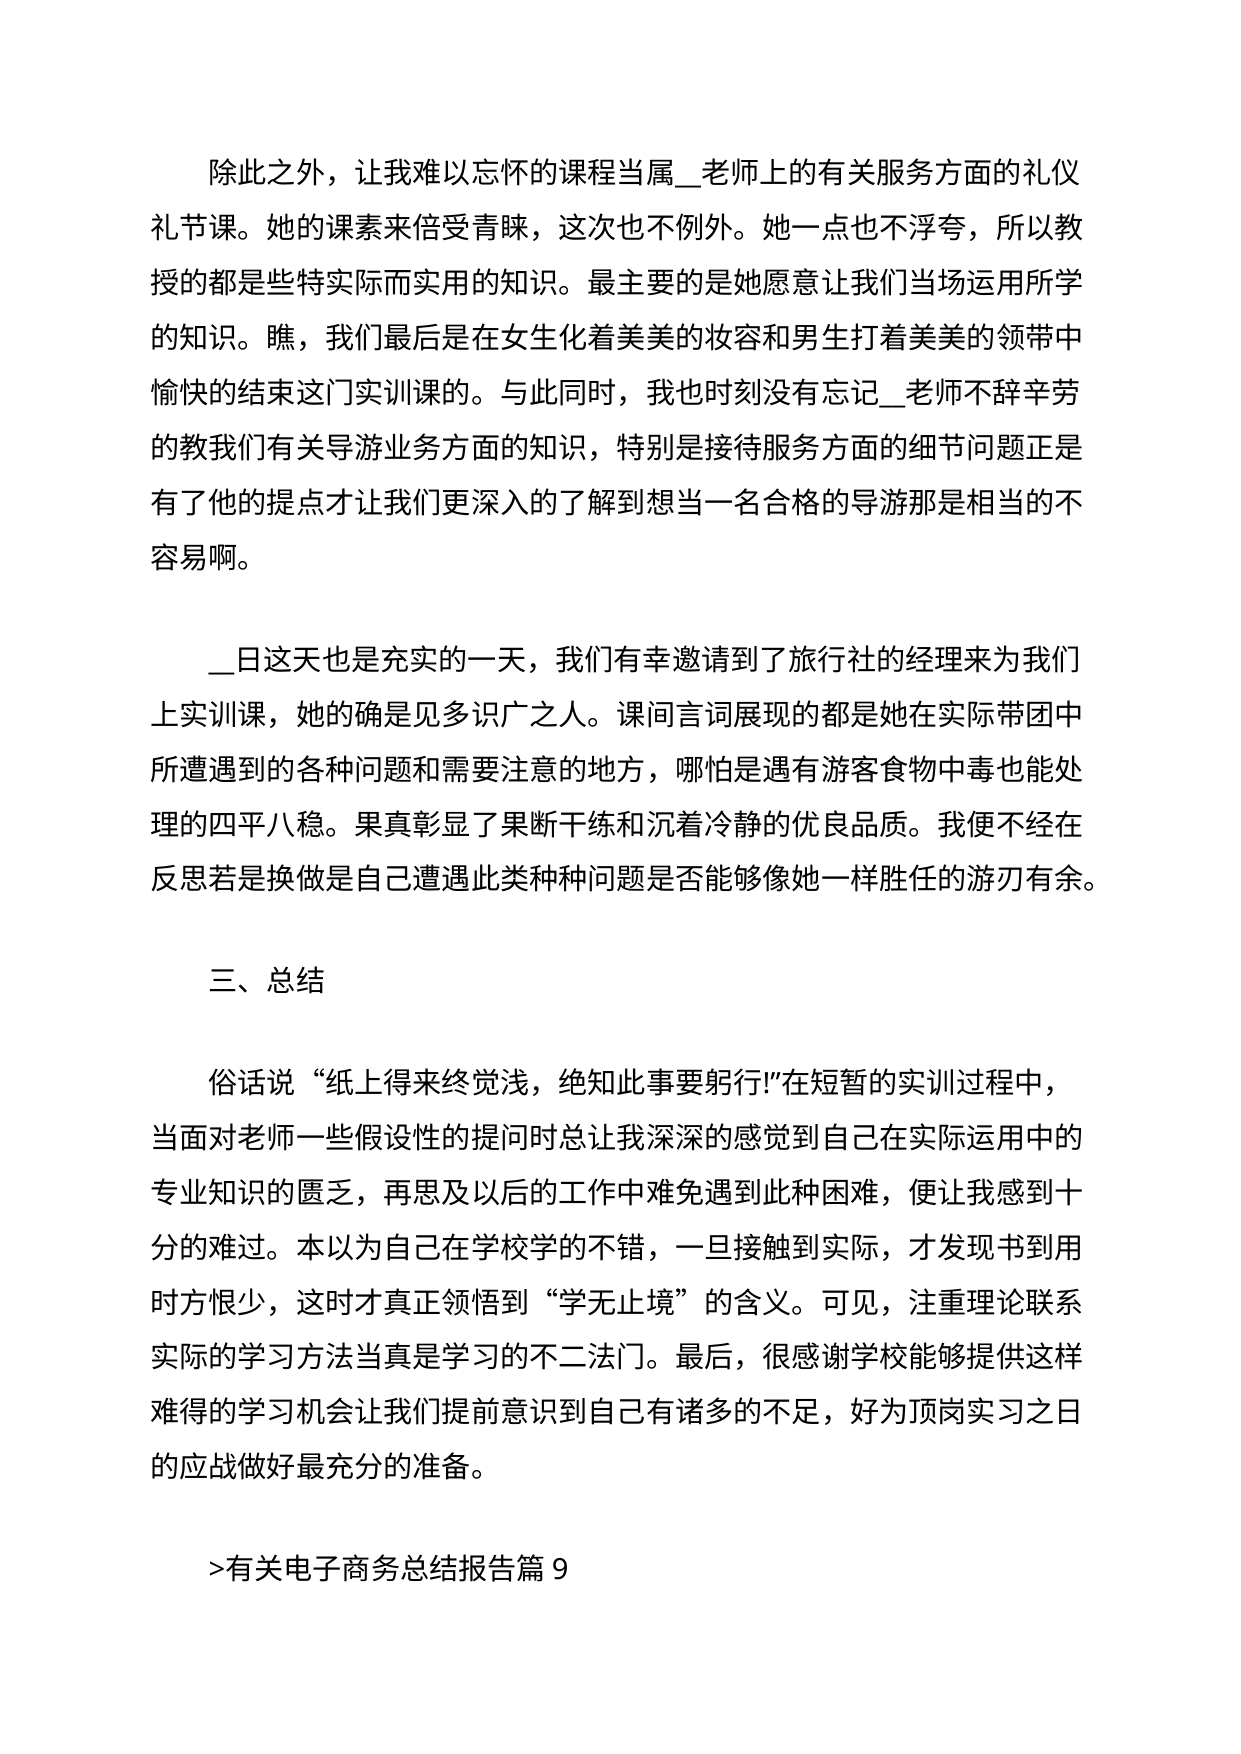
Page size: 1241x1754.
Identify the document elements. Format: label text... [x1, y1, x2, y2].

text >有关电子商务总结报告篇9 [150, 1546, 1090, 1588]
text 三、总结 [150, 958, 1090, 1000]
text 俗话说“纸上得来终觉浅，绝知此事要躬行!”在短暂的实训过程中，当面对老师一些假设性的提问时总让我深深的感觉到自己在实际运用中的专业知识的匮乏，再思及以后的工作中难免遇到此种困难，便让我感到十分的难过。本以为自己在学校学的不错，一旦接触到实际，才发现书到用时方恨少，这时才真正领悟到“学无止境”的含义。可见，注重理论联系实际的学习方法当真是学习的不二法门。最后，很感谢学校能够提供这样难得的学习机会让我们提前意识到自己有诸多的不足，好为顶岗实习之日的应战做好最充分的准备。 [150, 1059, 1090, 1486]
text 除此之外，让我难以忘怀的课程当属__老师上的有关服务方面的礼仪礼节课。她的课素来倍受青睐，这次也不例外。她一点也不浮夸，所以教授的都是些特实际而实用的知识。最主要的是她愿意让我们当场运用所学的知识。瞧，我们最后是在女生化着美美的妆容和男生打着美美的领带中愉快的结束这门实训课的。与此同时，我也时刻没有忘记__老师不辞辛劳的教我们有关导游业务方面的知识，特别是接待服务方面的细节问题正是有了他的提点才让我们更深入的了解到想当一名合格的导游那是相当的不容易啊。 [150, 150, 1090, 577]
text __日这天也是充实的一天，我们有幸邀请到了旅行社的经理来为我们上实训课，她的确是见多识广之人。课间言词展现的都是她在实际带团中所遭遇到的各种问题和需要注意的地方，哪怕是遇有游客食物中毒也能处理的四平八稳。果真彰显了果断干练和沉着冷静的优良品质。我便不经在反思若是换做是自己遭遇此类种种问题是否能够像她一样胜任的游刃有余。 [150, 636, 1090, 898]
